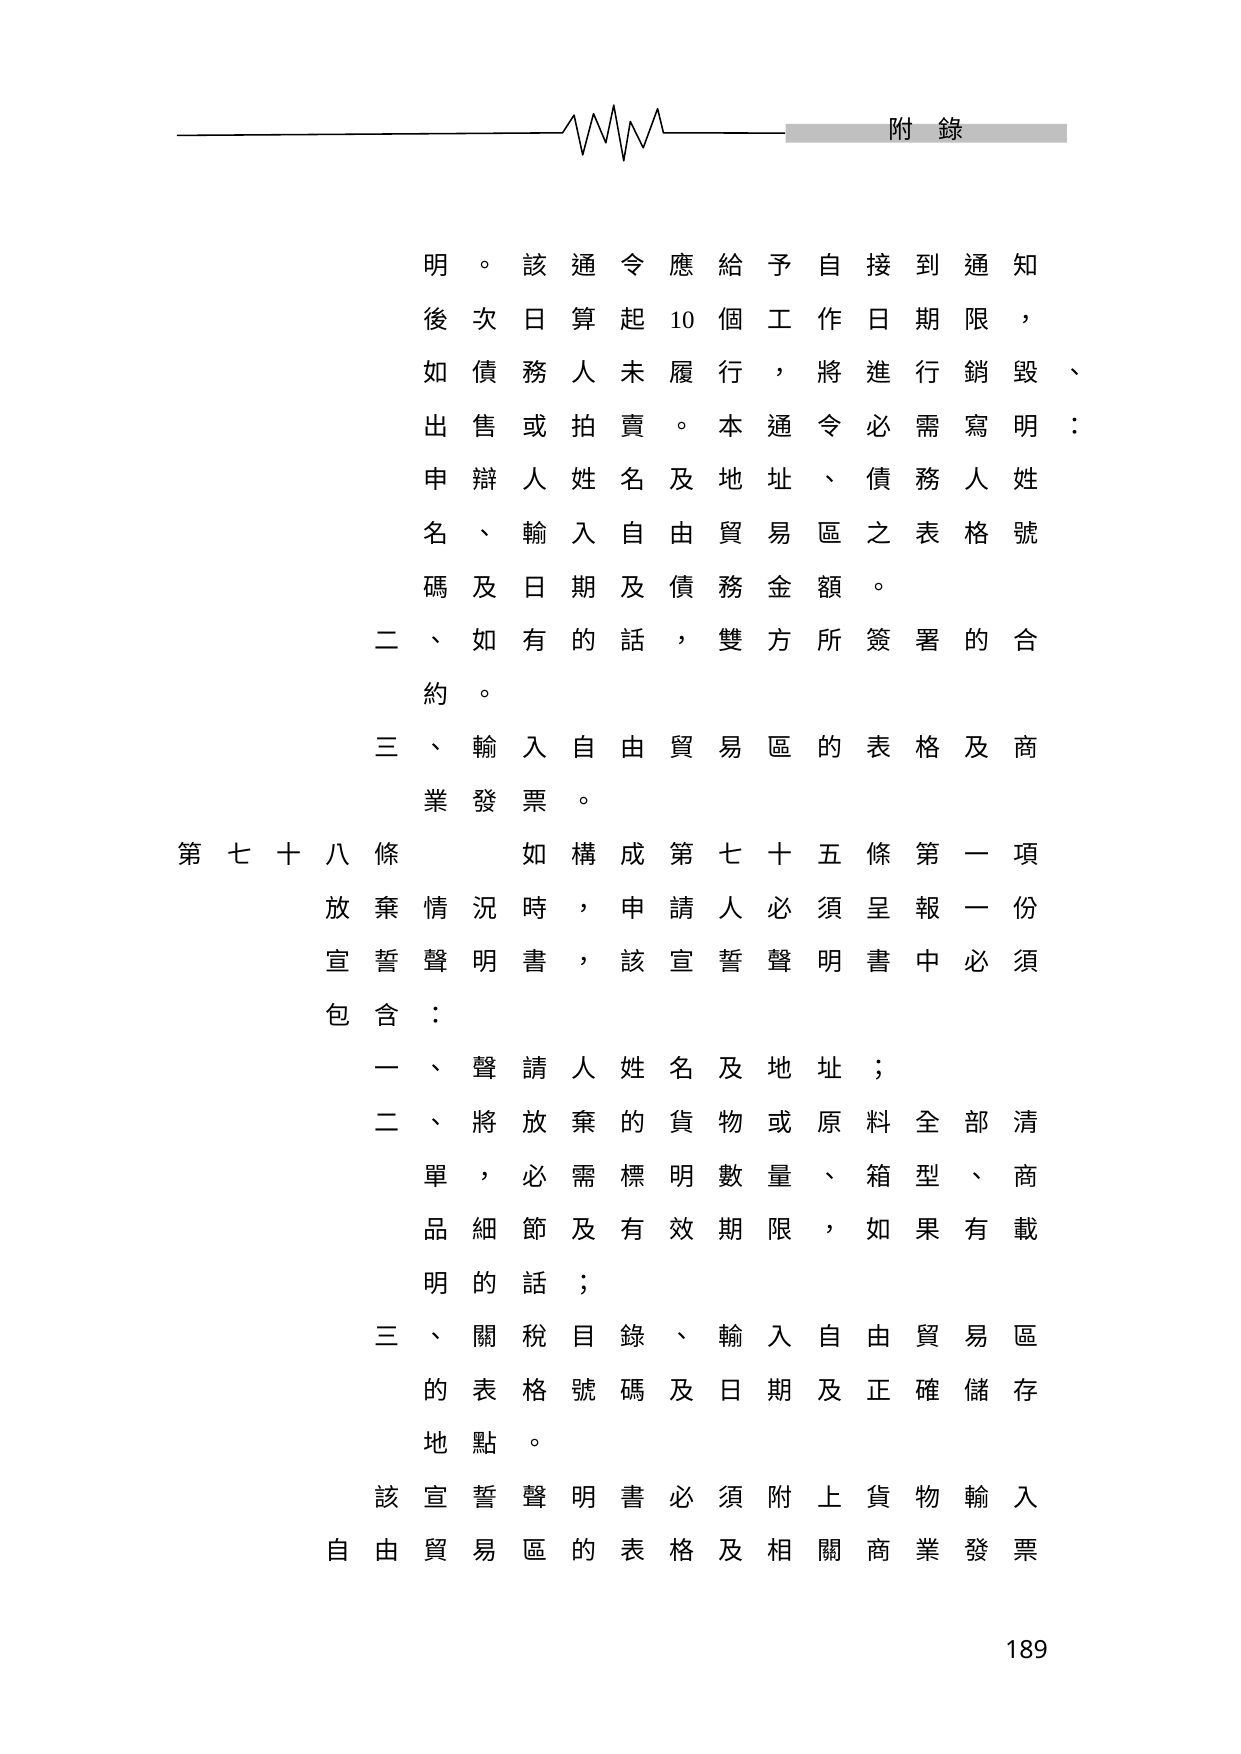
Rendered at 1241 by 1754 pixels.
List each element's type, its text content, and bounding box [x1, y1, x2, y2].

text 三、關稅目錄、輸入自由貿易區的表格號碼及日期及正確儲存地點。 [350, 1308, 1063, 1469]
text 第七十八條 如構成第七十五條第一項放棄情況時，申請人必須呈報一份宣誓聲明書，該宣誓聲明書中必須包含： [178, 826, 1063, 1040]
text 二、將放棄的貨物或原料全部清單，必需標明數量、箱型、商品細節及有效期限，如果有載明的話； [350, 1094, 1063, 1308]
text 一、聲請人姓名及地址； [350, 1040, 1063, 1094]
text 三、輸入自由貿易區的表格及商業發票。 [350, 719, 1063, 826]
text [350, 237, 1063, 612]
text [301, 1469, 1063, 1576]
text 二、如有的話，雙方所簽署的合約。 [350, 612, 1063, 719]
